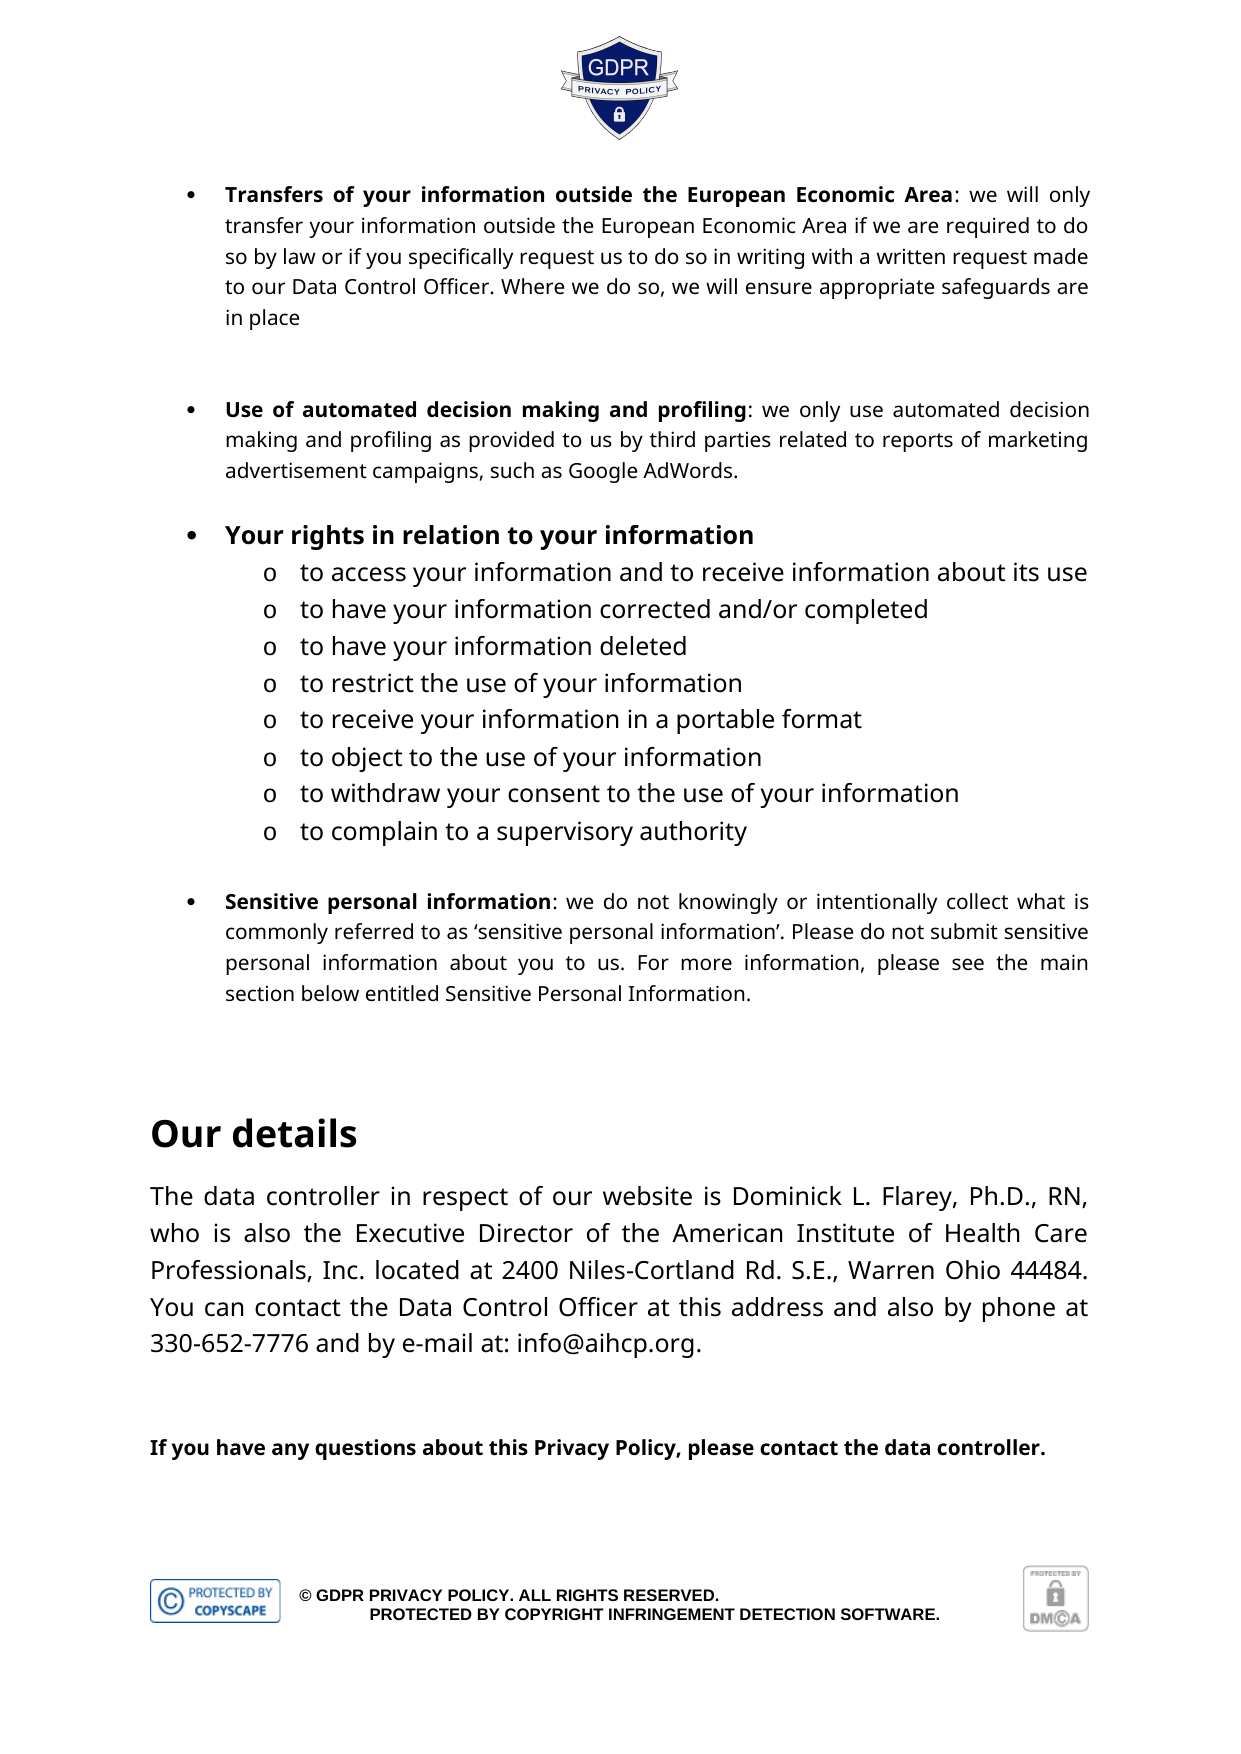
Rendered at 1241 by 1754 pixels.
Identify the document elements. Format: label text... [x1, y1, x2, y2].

picture [1022, 1565, 1089, 1632]
list to have your information deleted [262, 628, 1090, 662]
list to have your information corrected and/or completed [262, 591, 1090, 626]
list Your rights in relation to your information [187, 517, 1090, 552]
text The data controller in respect of our website is Dominick L. Flarey, Ph.D., RN, who is also the Executive Director of the American Institute of Health Care Professionals, Inc. located at 2400 Niles-Cortland Rd. S.E., Warren Ohio 44484. You can contact the Data Control Officer at this address and also by phone at 330-652-7776 and by e-mail at: info@aihcp.org. [150, 1179, 1090, 1360]
list to object to the use of your information [262, 739, 1090, 773]
text Our details [150, 1107, 1090, 1158]
list to restrict the use of your information [262, 665, 1090, 699]
list to withdraw your consent to the use of your information [262, 776, 1090, 810]
picture [537, 26, 702, 150]
list Use of automated decision making and profiling: we only use automated decision making and profiling as provided to us by third parties related to reports of marketing advertisement campaigns, such as Google AdWords. [187, 395, 1090, 485]
list to complain to a supervisory authority [262, 813, 1090, 847]
text If you have any questions about this Privacy Policy, please contact the data controller. [150, 1433, 1090, 1461]
list Transfers of your information outside the European Economic Area: we will only transfer your information outside the European Economic Area if we are required to do so by law or if you specifically request us to do so in writing with a written request made to our Data Control Officer. Where we do so, we will ensure appropriate safeguards are in place [187, 181, 1090, 332]
list to access your information and to receive information about its use [262, 554, 1090, 588]
list to receive your information in a portable format [262, 702, 1090, 736]
picture [150, 1579, 281, 1623]
list Sensitive personal information: we do not knowingly or intentionally collect what is commonly referred to as ‘sensitive personal information’. Please do not submit sensitive personal information about you to us. For more information, please see the main section below entitled Sensitive Personal Information. [187, 887, 1090, 1007]
